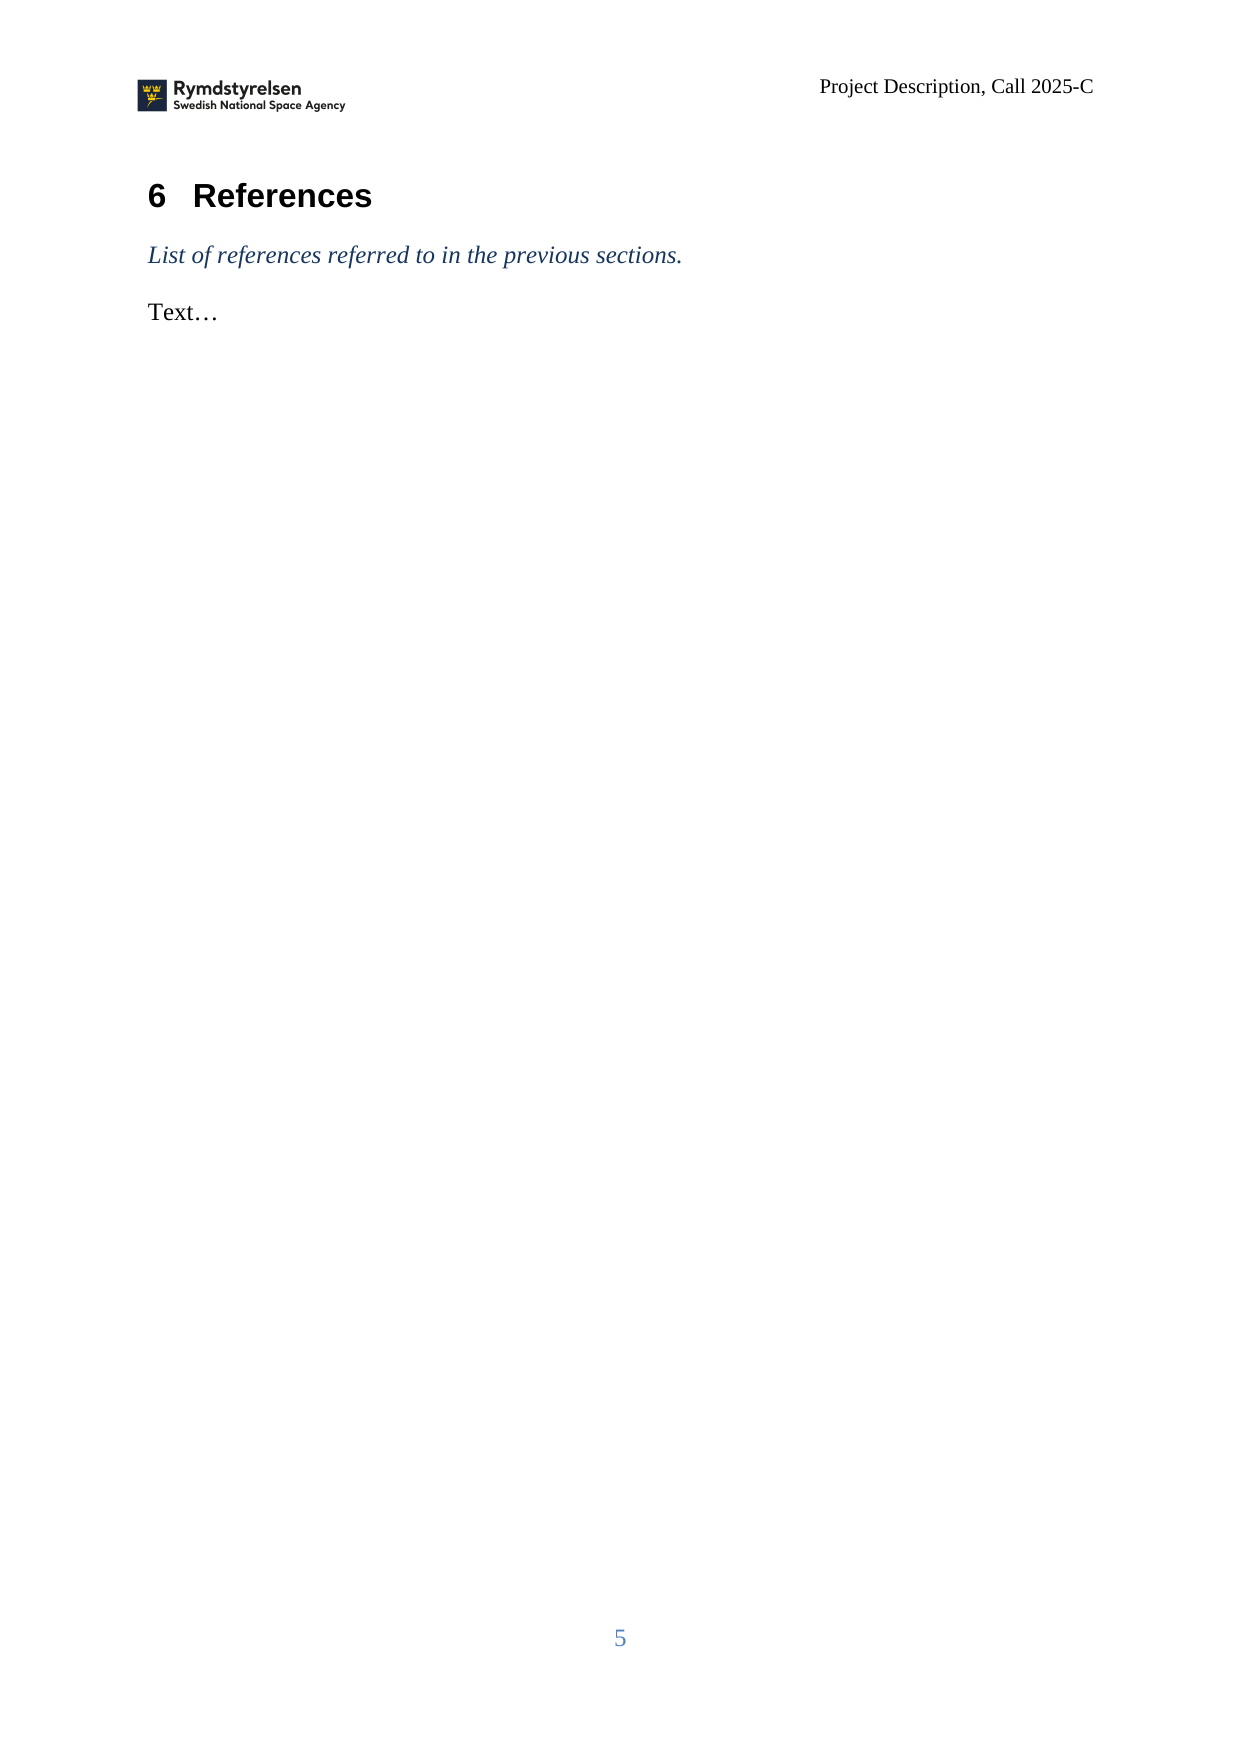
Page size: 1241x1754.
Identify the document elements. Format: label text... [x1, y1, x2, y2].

picture [133, 73, 350, 118]
text Text… [148, 297, 1092, 326]
subtitle References [148, 176, 1092, 215]
text List of references referred to in the previous sections. [148, 240, 1092, 269]
